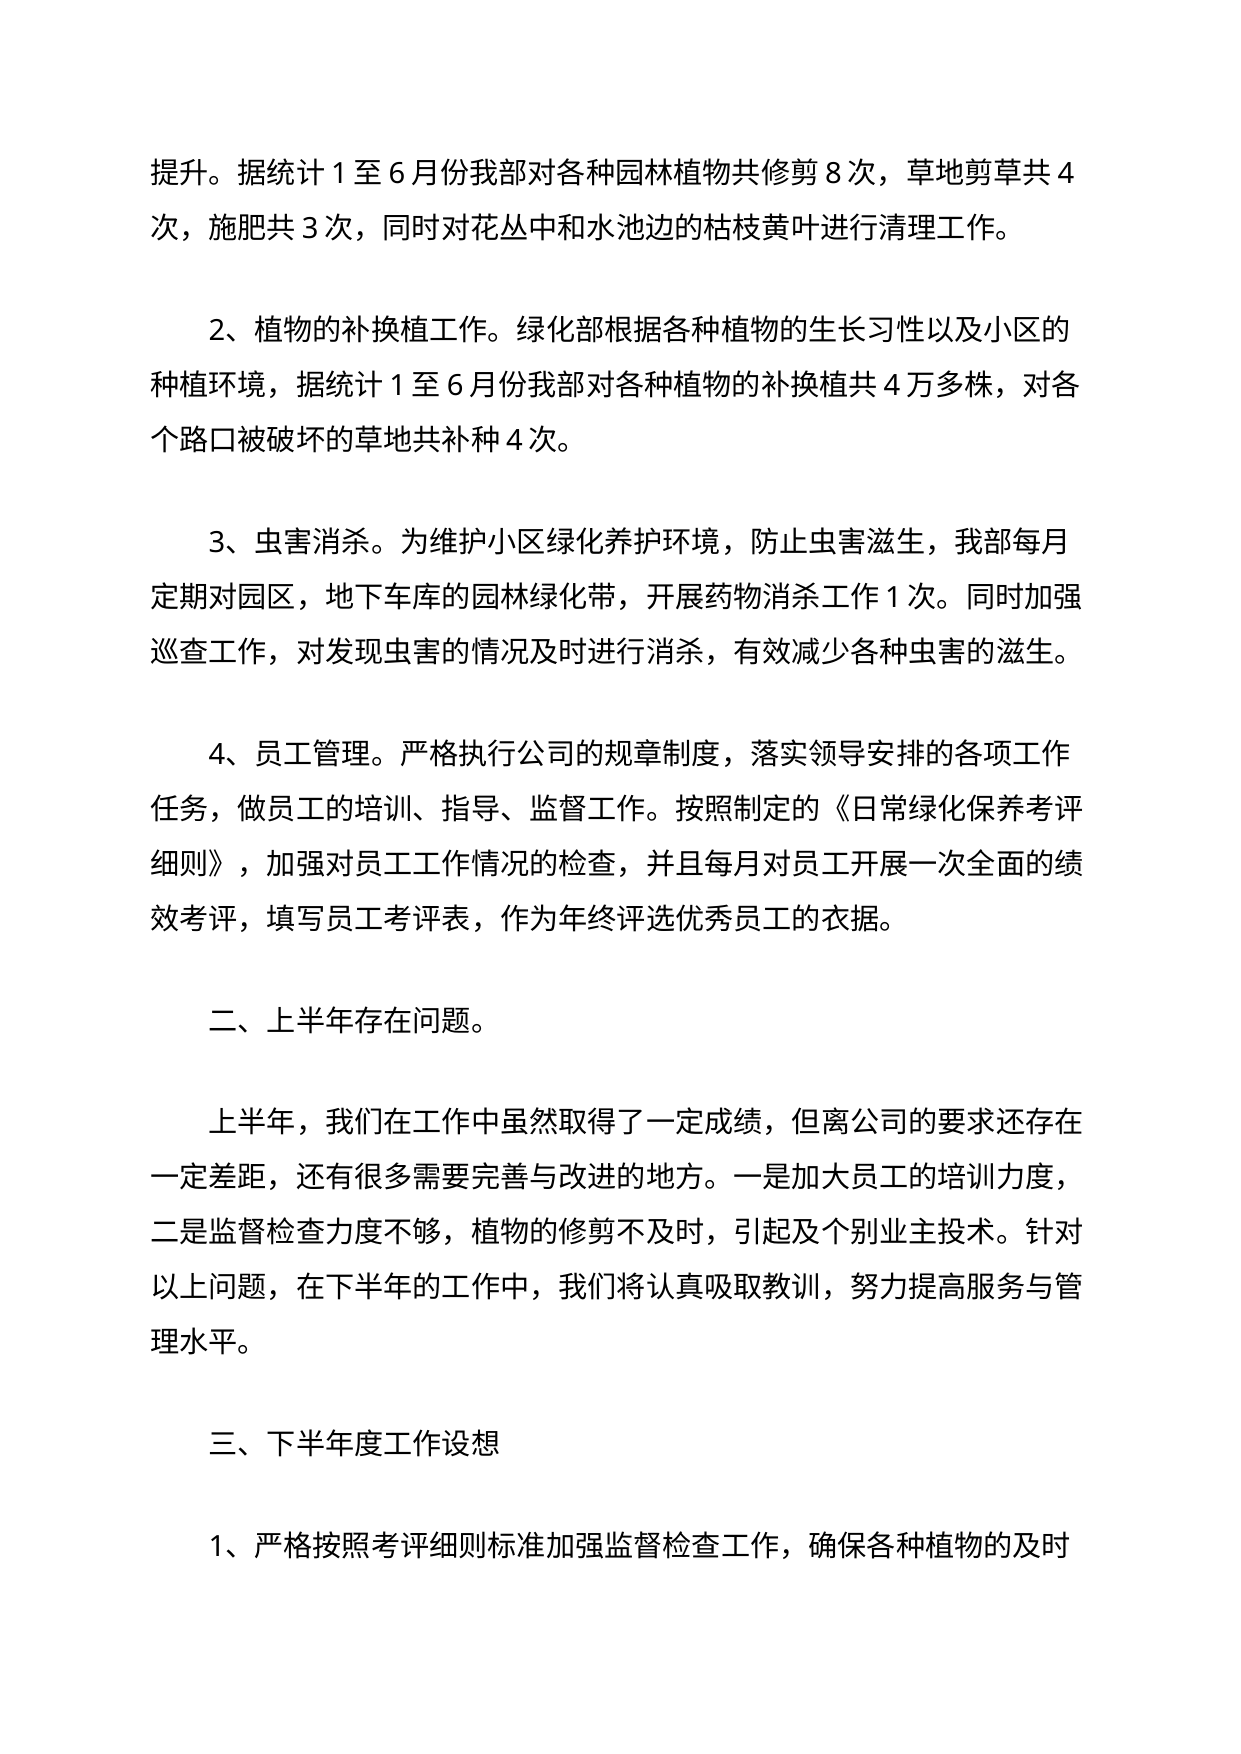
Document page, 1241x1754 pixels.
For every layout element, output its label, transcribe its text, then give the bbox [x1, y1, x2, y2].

text 三、下半年度工作设想 [150, 1420, 1090, 1463]
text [150, 1522, 1090, 1564]
text 4、员工管理。严格执行公司的规章制度，落实领导安排的各项工作任务，做员工的培训、指导、监督工作。按照制定的《日常绿化保养考评细则》，加强对员工工作情况的检查，并且每月对员工开展一次全面的绩效考评，填写员工考评表，作为年终评选优秀员工的衣据。 [150, 731, 1090, 938]
text 3、虫害消杀。为维护小区绿化养护环境，防止虫害滋生，我部每月定期对园区，地下车库的园林绿化带，开展药物消杀工作1次。同时加强巡查工作，对发现虫害的情况及时进行消杀，有效减少各种虫害的滋生。 [150, 519, 1090, 671]
text 上半年，我们在工作中虽然取得了一定成绩，但离公司的要求还存在一定差距，还有很多需要完善与改进的地方。一是加大员工的培训力度，二是监督检查力度不够，植物的修剪不及时，引起及个别业主投术。针对以上问题，在下半年的工作中，我们将认真吸取教训，努力提高服务与管理水平。 [150, 1099, 1090, 1361]
text 2、植物的补换植工作。绿化部根据各种植物的生长习性以及小区的种植环境，据统计1至6月份我部对各种植物的补换植共4万多株，对各个路口被破坏的草地共补种4次。 [150, 307, 1090, 459]
text 二、上半年存在问题。 [150, 997, 1090, 1039]
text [150, 150, 1090, 247]
